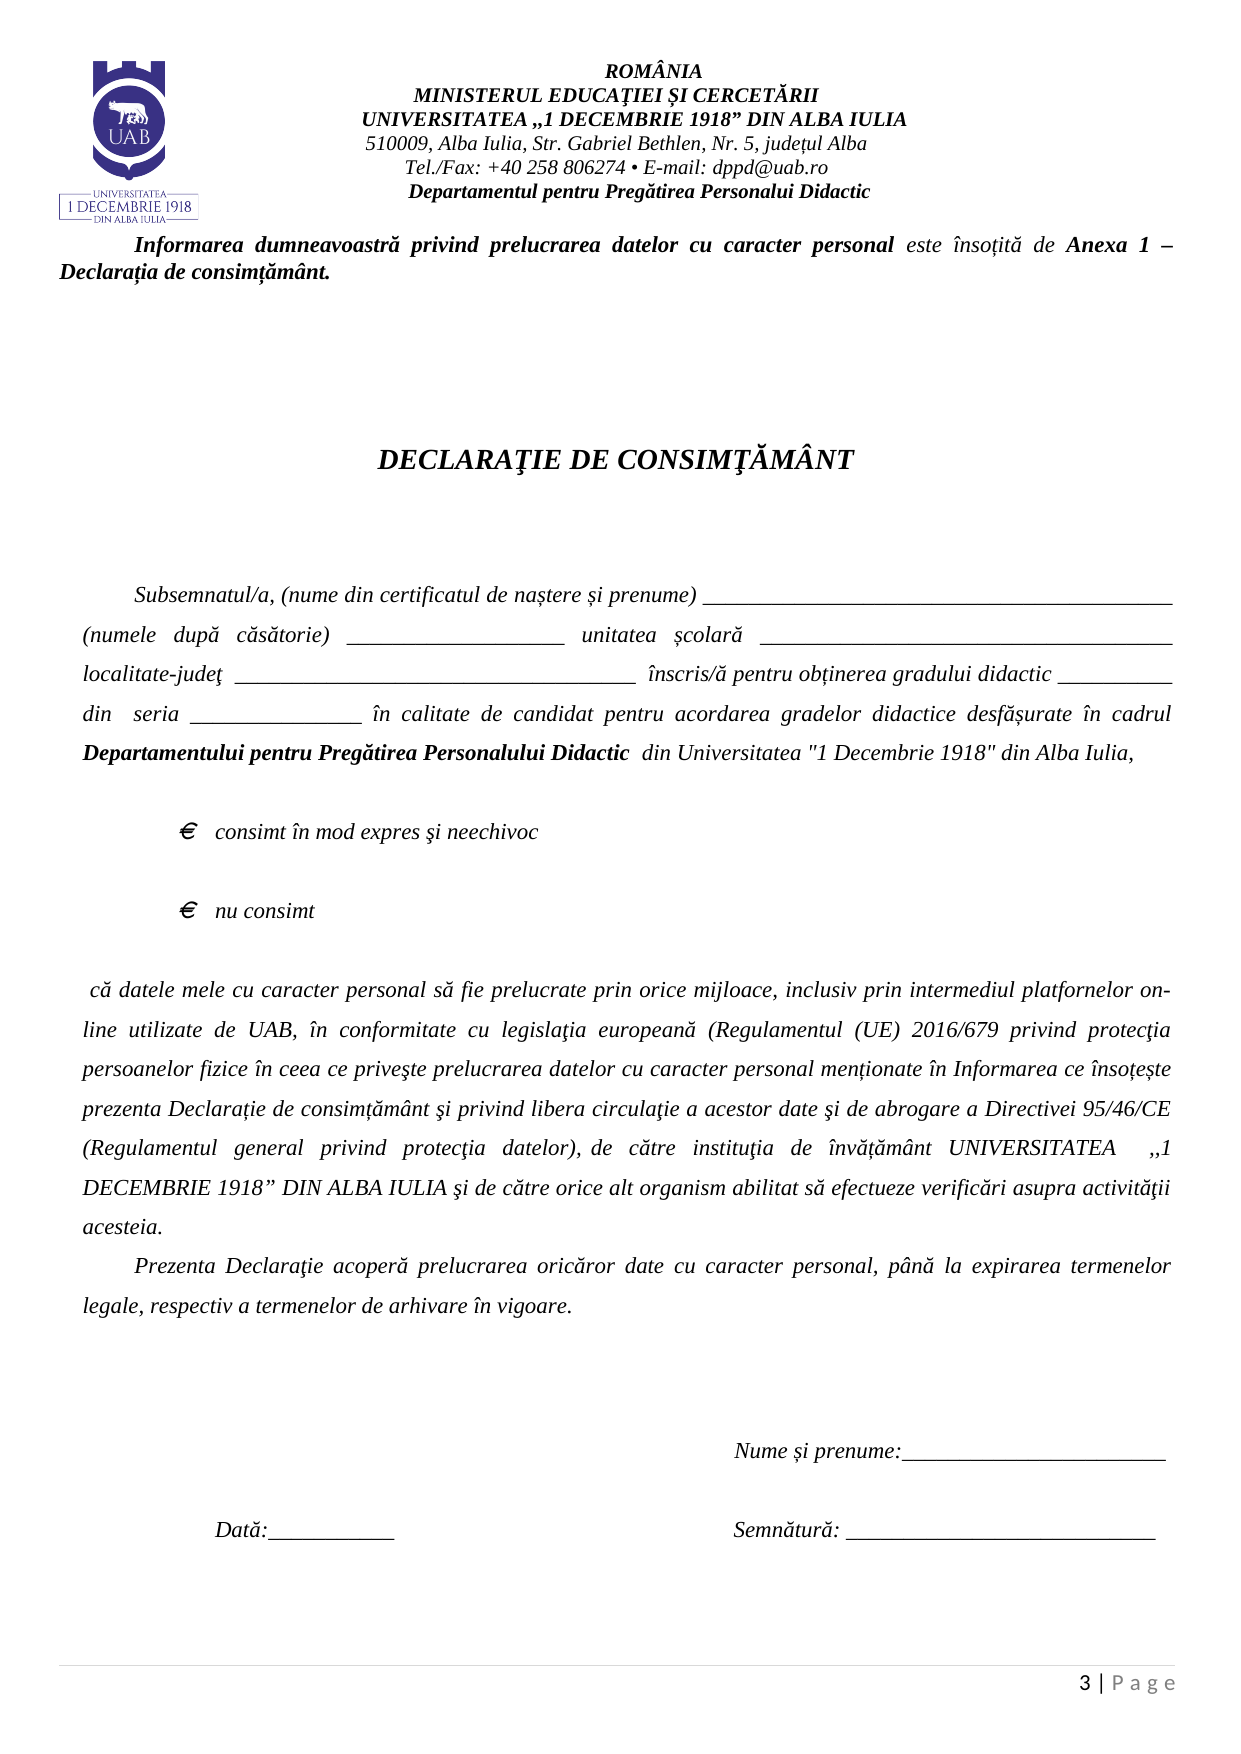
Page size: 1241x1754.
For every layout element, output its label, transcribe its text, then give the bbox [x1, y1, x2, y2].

picture [59, 61, 199, 223]
text Nume și prenume:_______________________ [59, 1437, 1175, 1463]
text DECLARAŢIE DE CONSIMŢĂMÂNT [59, 442, 1175, 476]
text Informarea dumneavoastră privind prelucrarea datelor cu caracter personal este însoțită de Anexa 1 – Declarația de consimțământ. [59, 231, 1175, 284]
text că datele mele cu caracter personal să fie prelucrate prin orice mijloace, inclusiv prin intermediul platfornelor on-line utilizate de UAB, în conformitate cu legislaţia europeană (Regulamentul (UE) 2016/679 privind protecţia persoanelor fizice în ceea ce priveşte prelucrarea datelor cu caracter personal menționate în Informarea ce însoțește prezenta Declarație de consimțământ şi privind libera circulaţie a acestor date şi de abrogare a Directivei 95/46/CE (Regulamentul general privind protecţia datelor), de către instituţia de învățământ UNIVERSITATEA ,,1 DECEMBRIE 1918” DIN ALBA IULIA şi de către orice alt organism abilitat să efectueze verificări asupra activităţii acesteia. [82, 976, 1175, 1239]
text Subsemnatul/a, (nume din certificatul de naștere și prenume) _________________________________________ (numele după căsătorie) ___________________ unitatea școlară ____________________________________ localitate-judeţ ___________________________________ înscris/ă pentru obținerea gradului didactic __________ din seria _______________ în calitate de candidat pentru acordarea gradelor didactice desfășurate în cadrul Departamentului pentru Pregătirea Personalului Didactic din Universitatea "1 Decembrie 1918" din Alba Iulia, [82, 581, 1175, 766]
list consimt în mod expres şi neechivoc [177, 818, 1175, 844]
list nu consimt [177, 897, 1175, 923]
text Prezenta Declaraţie acoperă prelucrarea oricăror date cu caracter personal, până la expirarea termenelor legale, respectiv a termenelor de arhivare în vigoare. [82, 1253, 1175, 1318]
text Dată:___________ Semnătură: ___________________________ [59, 1516, 1175, 1542]
